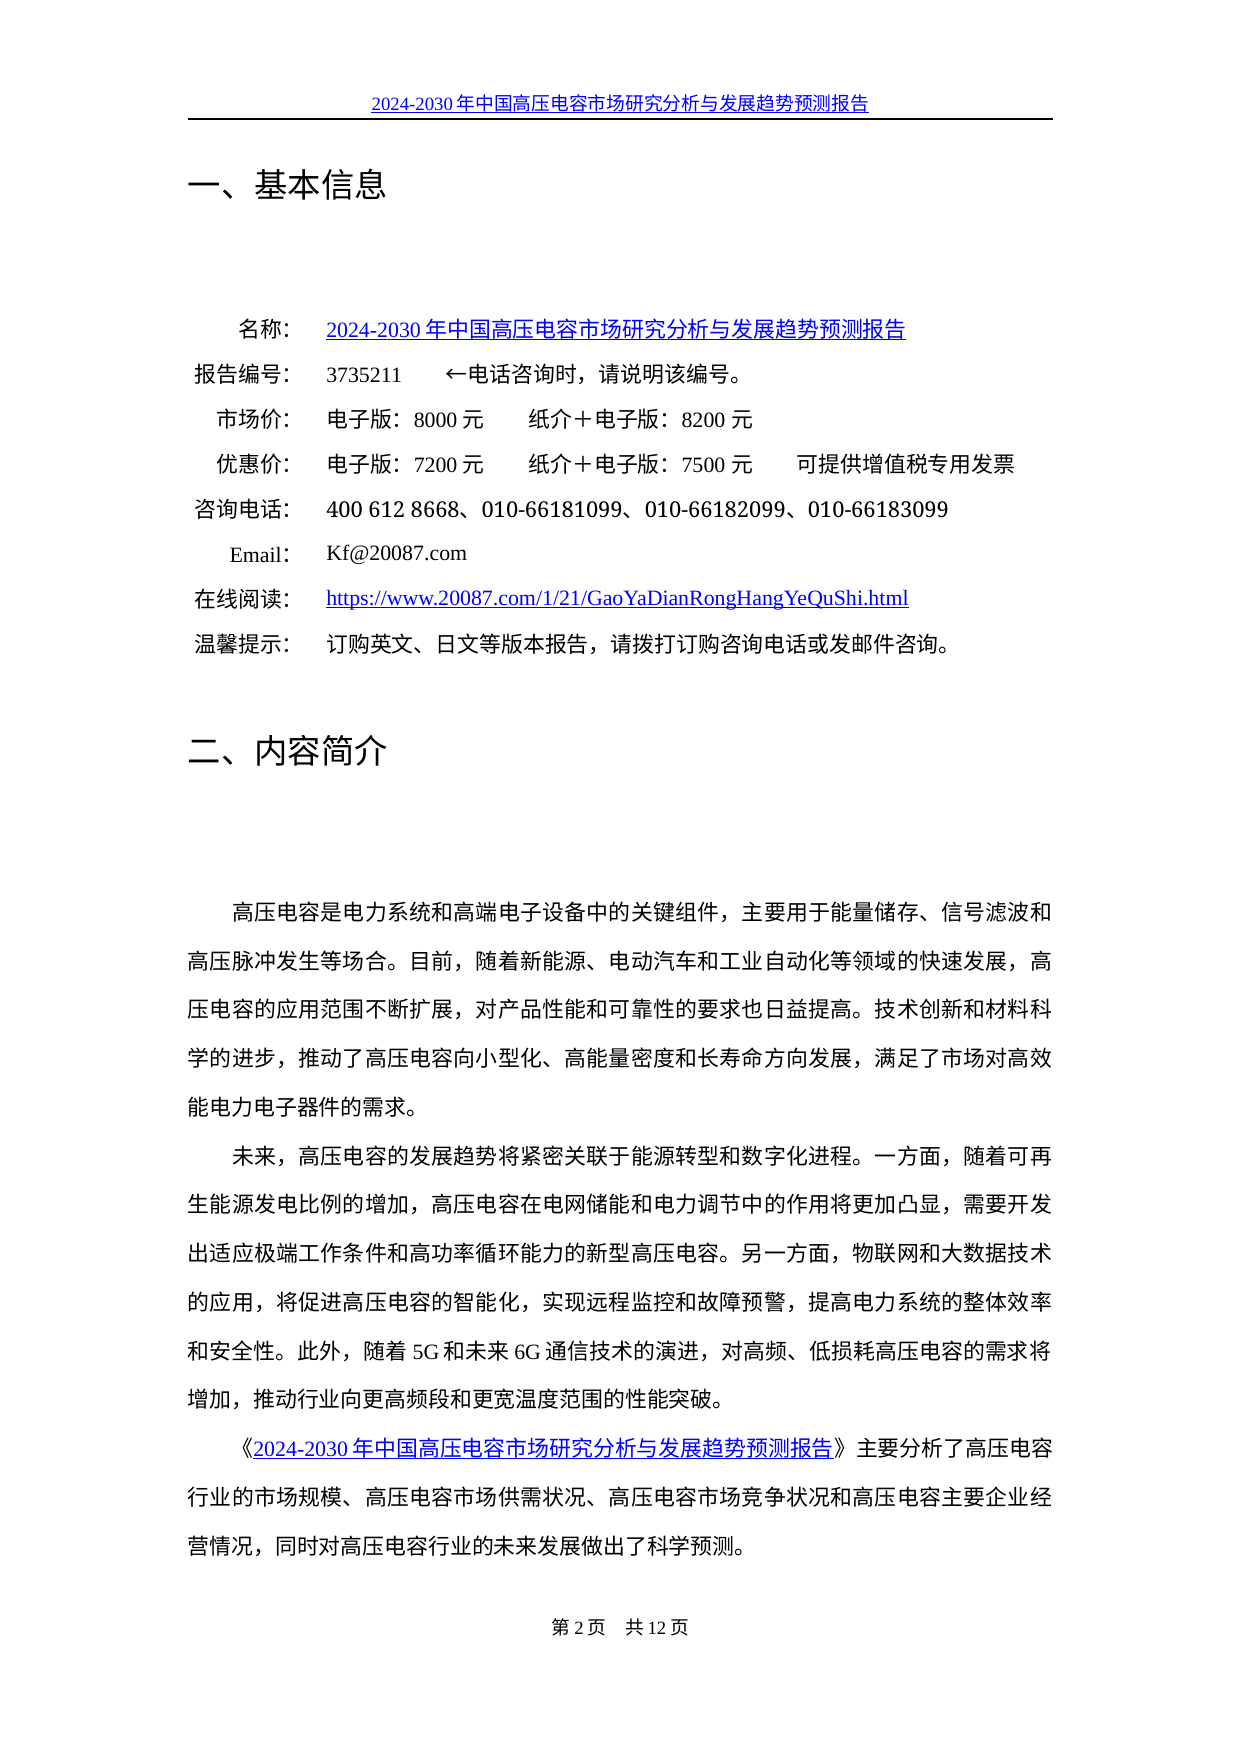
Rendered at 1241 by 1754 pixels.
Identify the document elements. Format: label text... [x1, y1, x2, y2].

table_cell [315, 582, 1073, 627]
table_cell 在线阅读： [167, 582, 315, 627]
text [187, 894, 1053, 1561]
table_cell 优惠价： [167, 447, 315, 492]
table_cell 电子版：7200 元 纸介＋电子版：7500 元 可提供增值税专用发票 [315, 447, 1073, 492]
table_cell Kf@20087.com [315, 537, 1073, 582]
table_header 名称： [167, 312, 315, 357]
table_cell 市场价： [167, 402, 315, 447]
table_cell 400 612 8668、010-66181099、010-66182099、010-66183099 [315, 492, 1073, 537]
title 二、内容简介 [187, 717, 1053, 782]
table_header 2024-2030年中国高压电容市场研究分析与发展趋势预测报告 [315, 312, 1073, 357]
table_cell 温馨提示： [167, 627, 315, 672]
table_cell 订购英文、日文等版本报告，请拨打订购咨询电话或发邮件咨询。 [315, 627, 1073, 672]
table_cell Email： [167, 537, 315, 582]
table_cell 咨询电话： [167, 492, 315, 537]
table_cell 电子版：8000 元 纸介＋电子版：8200 元 [315, 402, 1073, 447]
table_cell 3735211 ←电话咨询时，请说明该编号。 [315, 357, 1073, 402]
title 一、基本信息 [187, 150, 1053, 215]
table_cell 报告编号： [167, 357, 315, 402]
